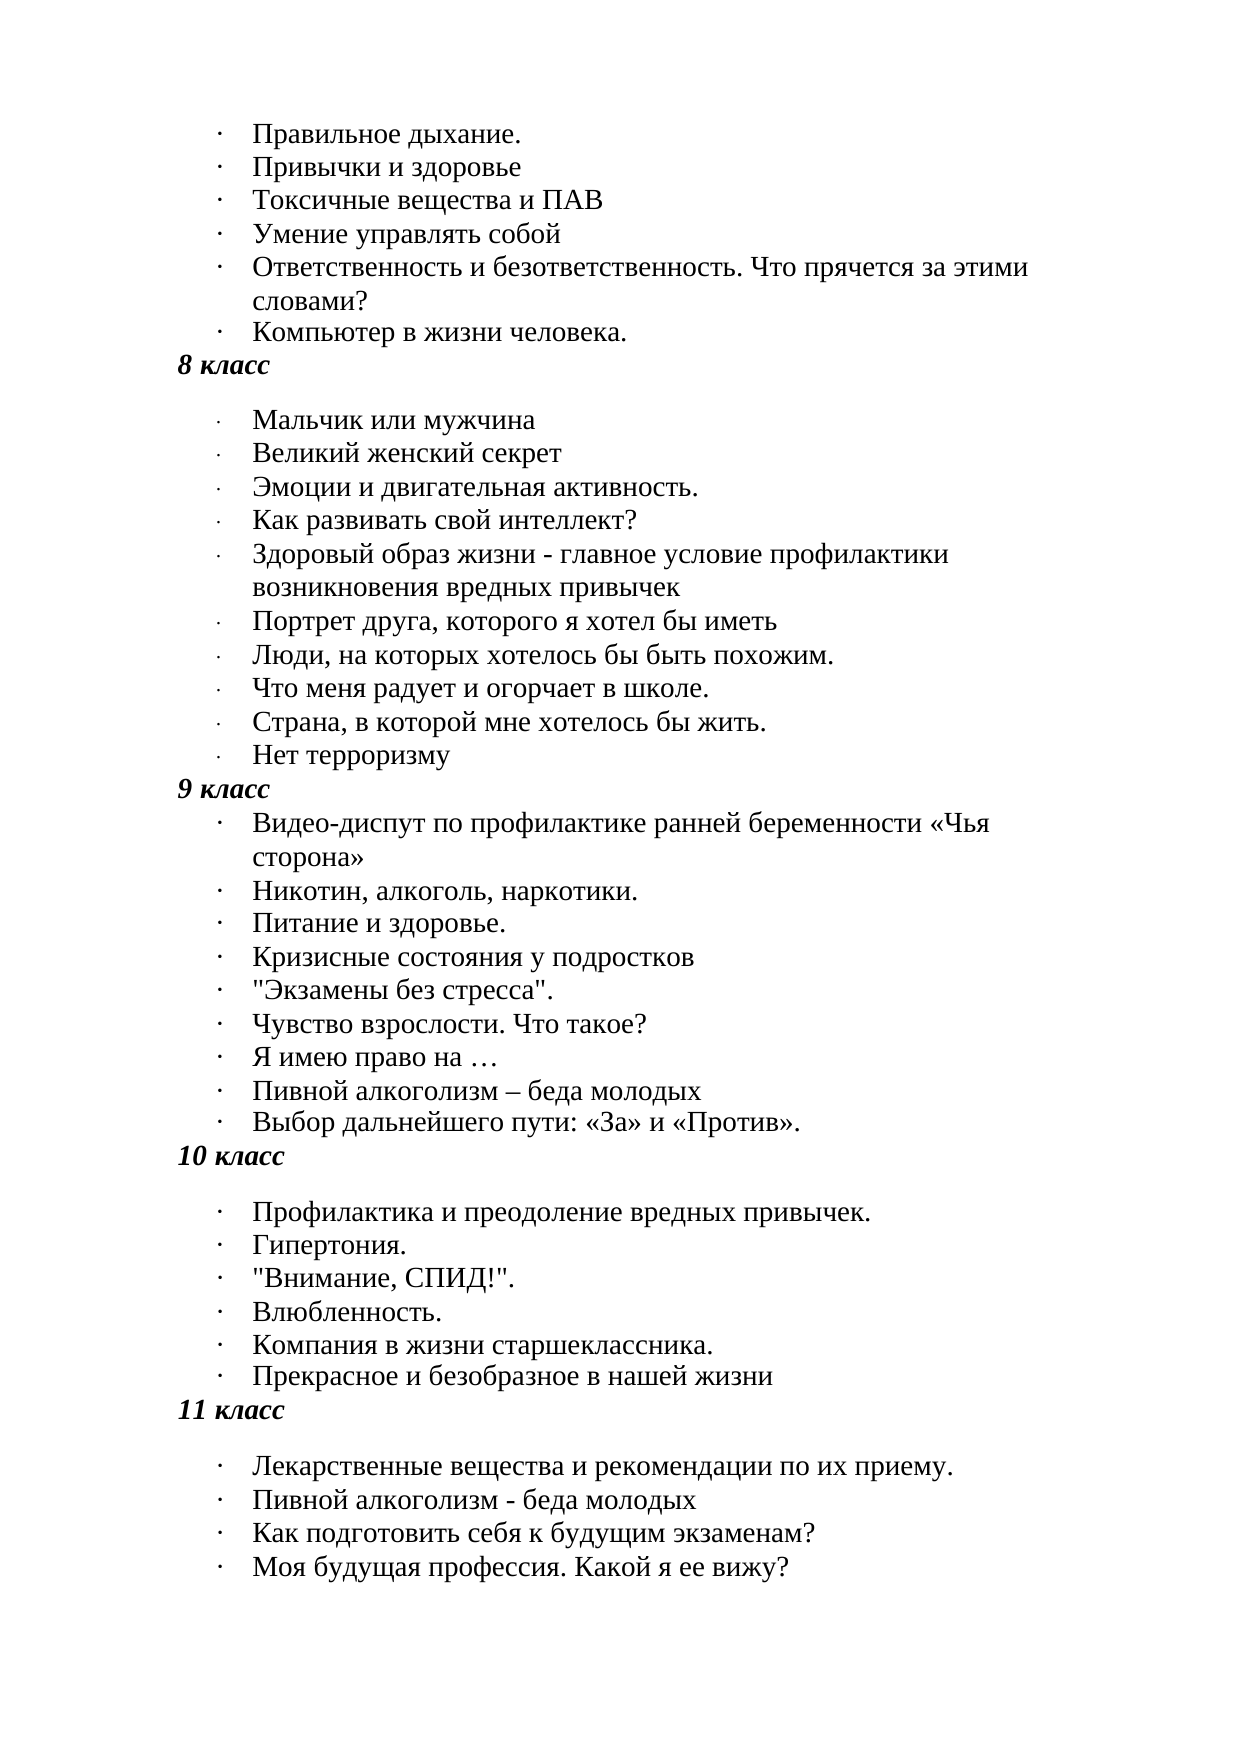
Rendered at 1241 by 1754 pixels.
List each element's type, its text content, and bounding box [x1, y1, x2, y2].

list Лекарственные вещества и рекомендации по их приему. [215, 1448, 1090, 1482]
list Чувство взрослости. Что такое? [215, 1006, 1090, 1040]
list Портрет друга, которого я хотел бы иметь [215, 603, 1090, 637]
list Никотин, алкоголь, наркотики. [215, 873, 1090, 906]
list Видео-диспут по профилактике ранней беременности «Чья сторона» [215, 806, 990, 873]
list Кризисные состояния у подростков [215, 939, 1090, 973]
list "Экзамены без стресса". [215, 973, 1090, 1006]
list Что меня радует и огорчает в школе. [215, 670, 1090, 704]
list Как подготовить себя к будущим экзаменам? [215, 1516, 1090, 1549]
list Компьютер в жизни человека. [215, 316, 1090, 347]
list Как развивать свой интеллект? [215, 502, 1090, 536]
list Люди, на которых хотелось бы быть похожим. [215, 637, 1090, 670]
list Привычки и здоровье [215, 149, 1090, 183]
list Я имею право на … [215, 1040, 1090, 1073]
list Здоровый образ жизни - главное условие профилактики возникновения вредных привычек [215, 536, 951, 603]
list класс [178, 1392, 1090, 1426]
list Компания в жизни старшеклассника. [215, 1328, 1090, 1361]
list Ответственность и безответственность. Что прячется за этими словами? [215, 250, 1030, 316]
list Страна, в которой мне хотелось бы жить. [215, 704, 1090, 737]
list Эмоции и двигательная активность. [215, 469, 1090, 502]
list Профилактика и преодоление вредных привычек. [215, 1194, 1090, 1227]
list класс [177, 1138, 1090, 1171]
list Влюбленность. [215, 1294, 1090, 1328]
list "Внимание, СПИД!". [215, 1261, 1090, 1294]
list Токсичные вещества и ПАВ [215, 183, 1090, 216]
list Мальчик или мужчина [215, 402, 1090, 435]
list Выбор дальнейшего пути: «За» и «Против». [215, 1106, 1090, 1138]
list Прекрасное и безобразное в нашей жизни [215, 1361, 1090, 1392]
list Пивной алкоголизм - беда молодых [215, 1482, 1090, 1516]
list класс [177, 347, 1090, 381]
list Гипертония. [215, 1227, 1090, 1261]
list Пивной алкоголизм – беда молодых [215, 1073, 1090, 1106]
list Моя будущая профессия. Какой я ее вижу? [215, 1549, 1090, 1582]
list Питание и здоровье. [215, 906, 1090, 939]
list Правильное дыхание. [215, 116, 1090, 149]
list Нет терроризму [215, 737, 1090, 771]
list класс [177, 771, 1090, 804]
list Умение управлять собой [215, 216, 1090, 250]
list Великий женский секрет [215, 435, 1090, 469]
